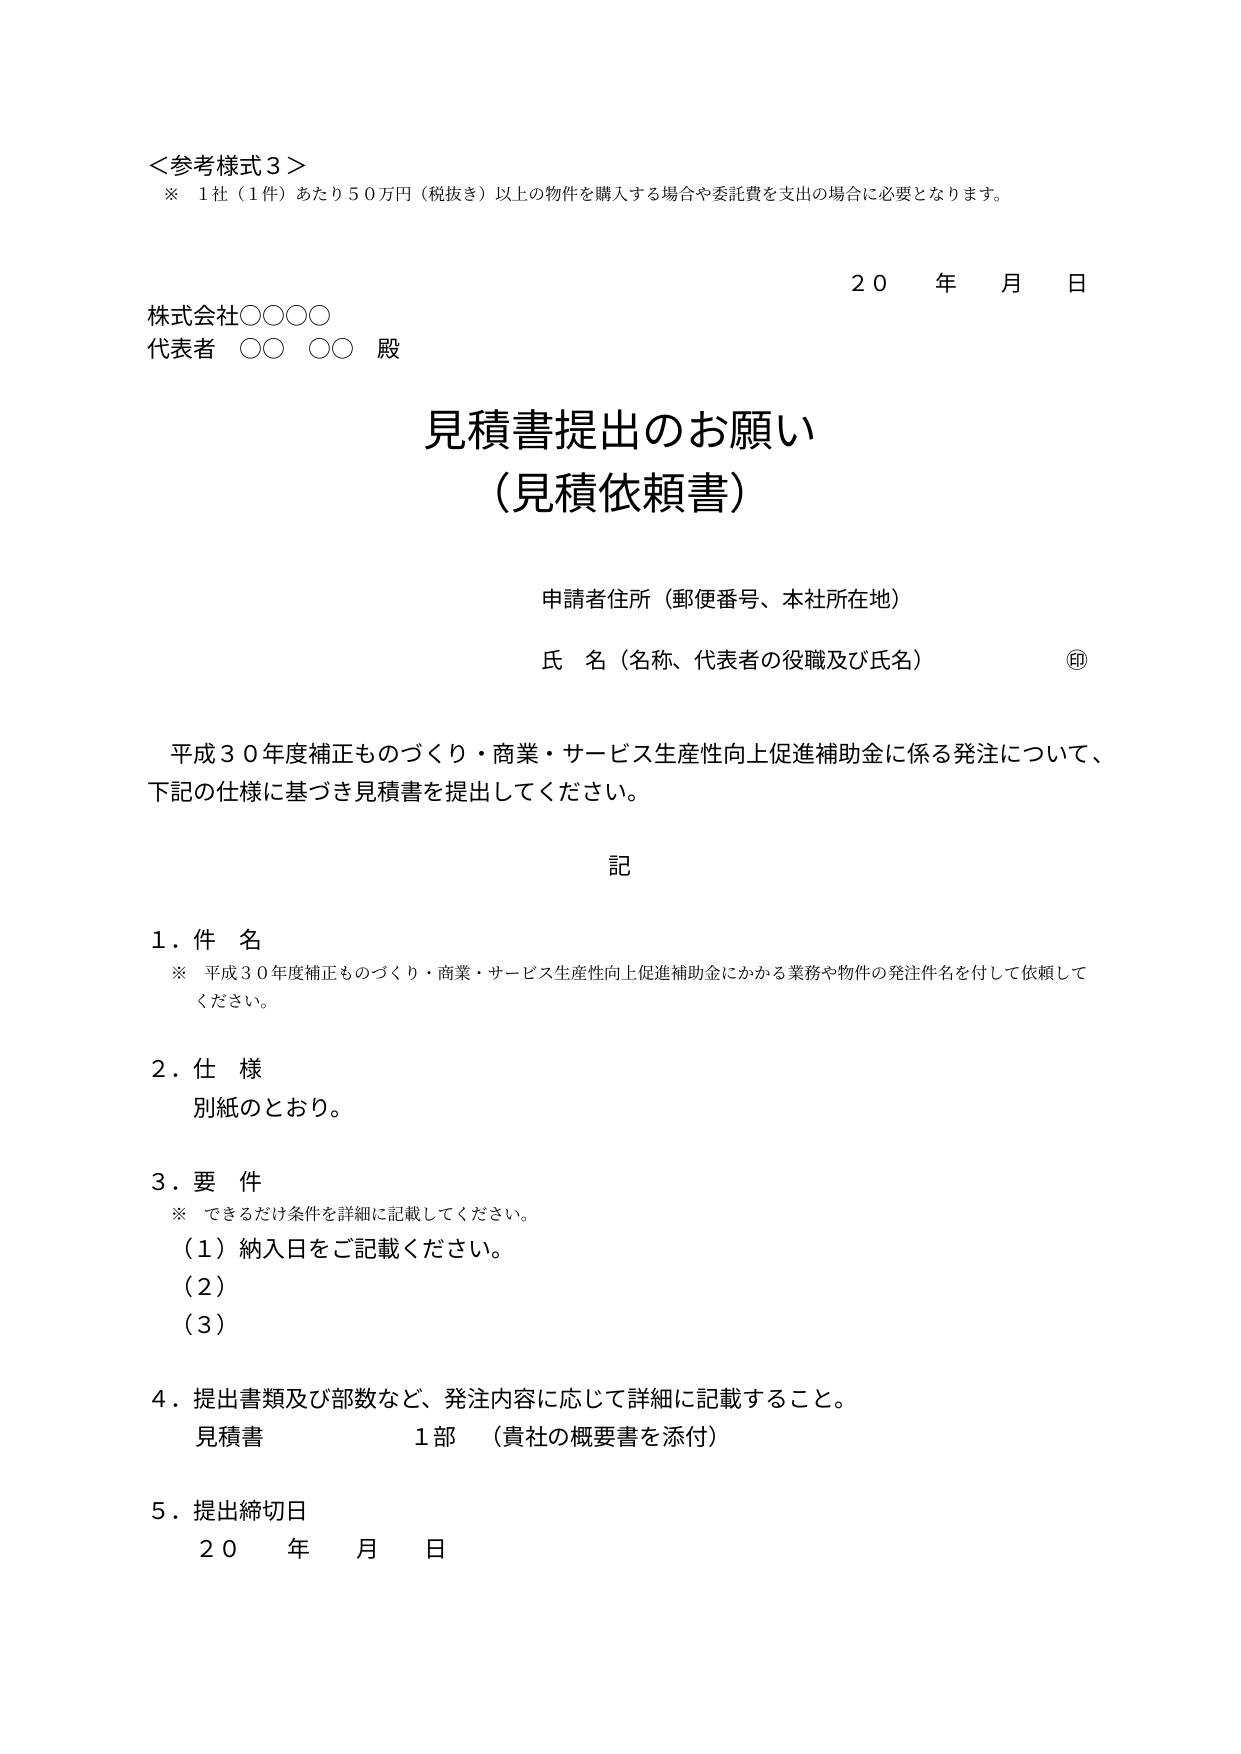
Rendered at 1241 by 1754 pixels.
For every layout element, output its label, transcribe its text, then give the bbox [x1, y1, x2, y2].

text １．件 名 [148, 922, 1092, 955]
text 申請者住所（郵便番号、本社所在地） [148, 582, 1092, 613]
text （見積依頼書） [148, 459, 1092, 522]
text 見積書 １部 （貴社の概要書を添付） [148, 1419, 1092, 1452]
text ４．提出書類及び部数など、発注内容に応じて詳細に記載すること。 [148, 1381, 1092, 1414]
text ＜参考様式３＞ [148, 148, 1092, 181]
text 氏 名（名称、代表者の役職及び氏名） ㊞ [148, 643, 1092, 675]
text ３．要 件 [148, 1163, 1092, 1197]
text ２０ 年 月 日 [148, 1531, 1092, 1564]
text （２） [148, 1268, 1092, 1302]
text ※ 平成３０年度補正ものづくり・商業・サービス生産性向上促進補助金にかかる業務や物件の発注件名を付して依頼してください。 [148, 960, 1092, 1012]
text 平成３０年度補正ものづくり・商業・サービス生産性向上促進補助金に係る発注について、下記の仕様に基づき見積書を提出してください。 [148, 736, 1092, 807]
text ２０ 年 月 日 [169, 266, 1092, 298]
text 代表者 ○○ ○○ 殿 [148, 331, 1092, 364]
text 見積書提出のお願い [148, 395, 1092, 459]
text （３） [148, 1307, 1092, 1340]
text ２．仕 様 [148, 1051, 1092, 1084]
text ※ １社（１件）あたり５０万円（税抜き）以上の物件を購入する場合や委託費を支出の場合に必要となります。 [148, 181, 1092, 205]
text ５．提出締切日 [148, 1493, 1092, 1526]
text 株式会社○○○○ [148, 298, 1092, 331]
text 記 [148, 848, 1092, 881]
text 別紙のとおり。 [148, 1089, 1092, 1123]
text ※ できるだけ条件を詳細に記載してください。 [148, 1202, 1092, 1226]
text （１）納入日をご記載ください。 [148, 1230, 1092, 1264]
